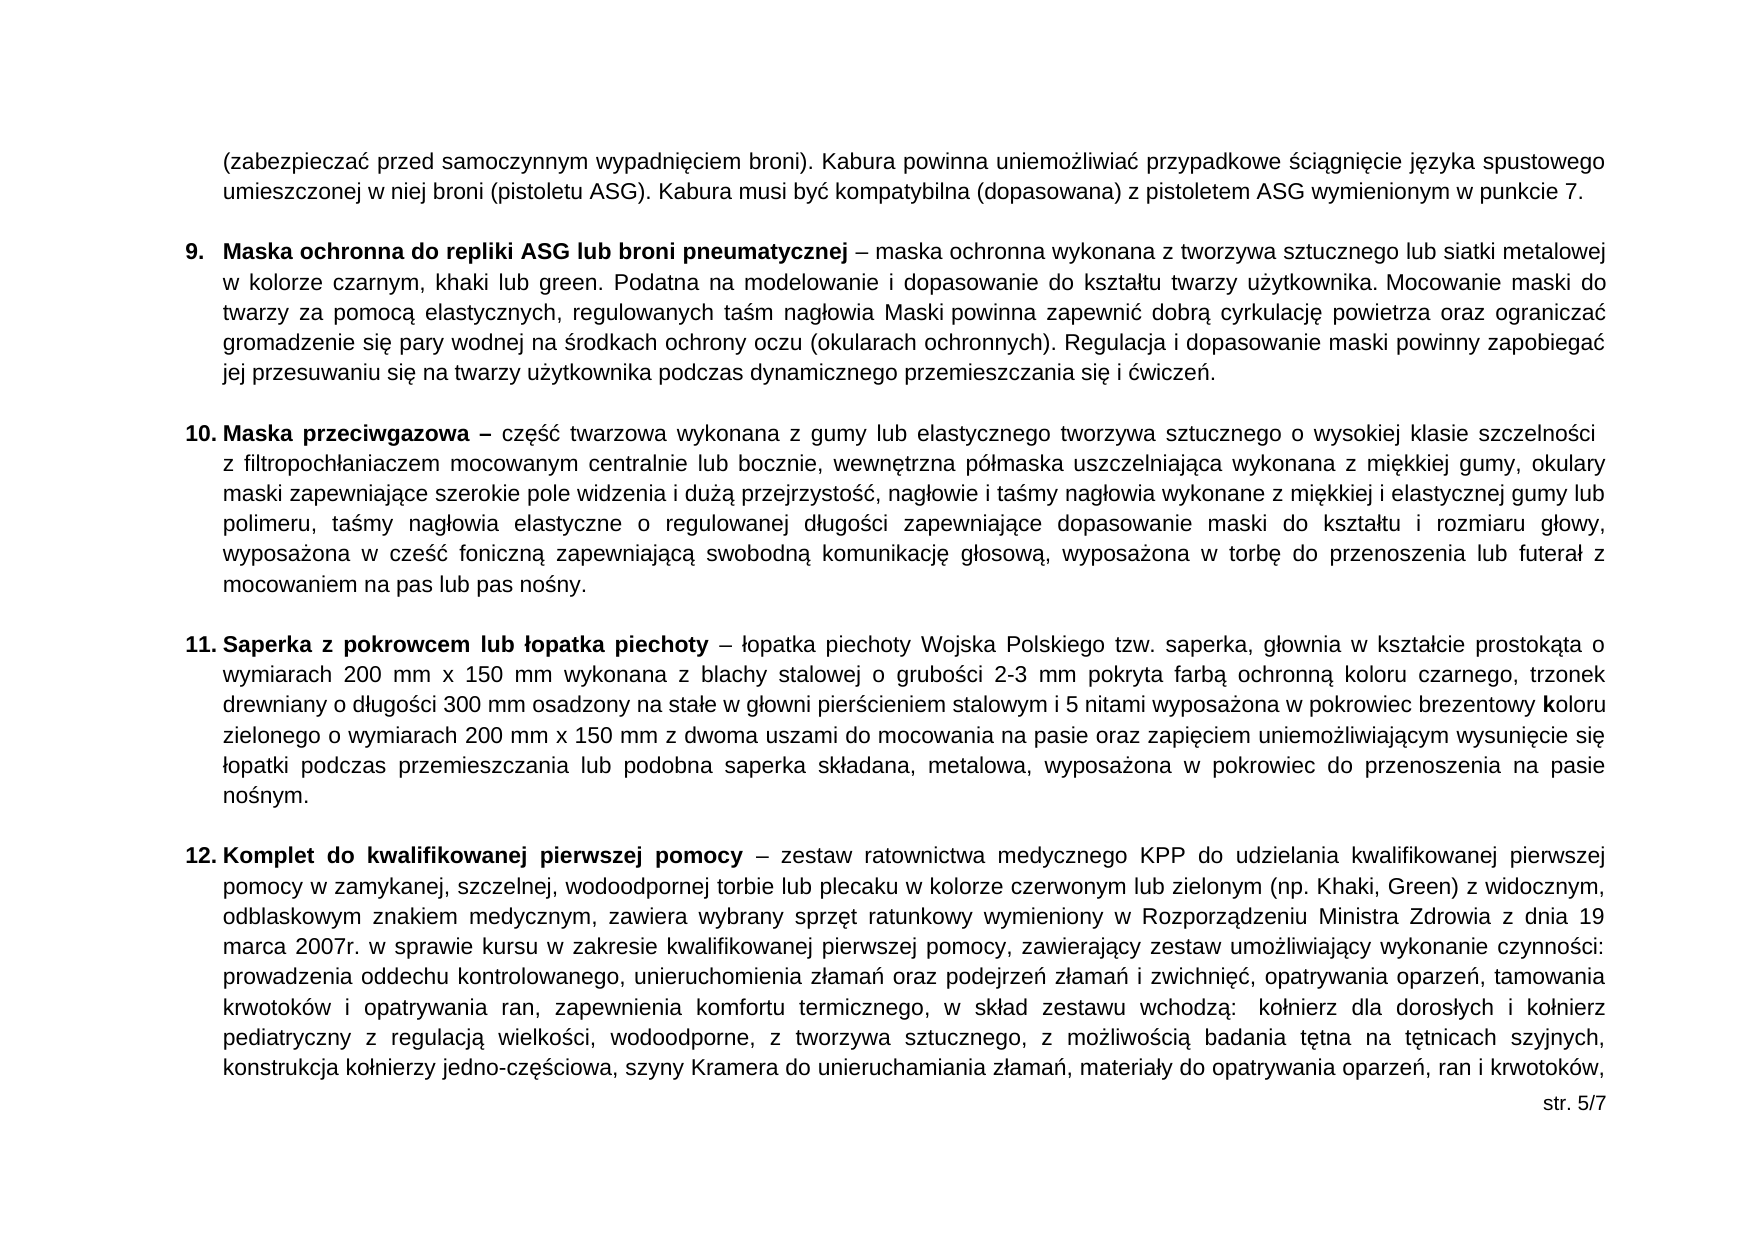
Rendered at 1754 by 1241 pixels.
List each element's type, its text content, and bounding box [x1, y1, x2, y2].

list Maska ochronna do repliki ASG lub broni pneumatycznej – maska ochronna wykonana z tworzywa sztucznego lub siatki metalowej w kolorze czarnym, khaki lub green. Podatna na modelowanie i dopasowanie do kształtu twarzy użytkownika. Mocowanie maski do twarzy za pomocą elastycznych, regulowanych taśm nagłowia Maski powinna zapewnić dobrą cyrkulację powietrza oraz ograniczać gromadzenie się pary wodnej na środkach ochrony oczu (okularach ochronnych). Regulacja i dopasowanie maski powinny zapobiegać jej przesuwaniu się na twarzy użytkownika podczas dynamicznego przemieszczania się i ćwiczeń. [185, 238, 1606, 385]
list Saperka z pokrowcem lub łopatka piechoty – łopatka piechoty Wojska Polskiego tzw. saperka, głownia w kształcie prostokąta o wymiarach 200 mm x 150 mm wykonana z blachy stalowej o grubości 2-3 mm pokryta farbą ochronną koloru czarnego, trzonek drewniany o długości 300 mm osadzony na stałe w głowni pierścieniem stalowym i 5 nitami wyposażona w pokrowiec brezentowy koloru zielonego o wymiarach 200 mm x 150 mm z dwoma uszami do mocowania na pasie oraz zapięciem uniemożliwiającym wysunięcie się łopatki podczas przemieszczania lub podobna saperka składana, metalowa, wyposażona w pokrowiec do przenoszenia na pasie nośnym. [185, 631, 1606, 808]
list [185, 148, 1606, 204]
list Maska przeciwgazowa – część twarzowa wykonana z gumy lub elastycznego tworzywa sztucznego o wysokiej klasie szczelności z filtropochłaniaczem mocowanym centralnie lub bocznie, wewnętrzna półmaska uszczelniająca wykonana z miękkiej gumy, okulary maski zapewniające szerokie pole widzenia i dużą przejrzystość, nagłowie i taśmy nagłowia wykonane z miękkiej i elastycznej gumy lub polimeru, taśmy nagłowia elastyczne o regulowanej długości zapewniające dopasowanie maski do kształtu i rozmiaru głowy, wyposażona w cześć foniczną zapewniającą swobodną komunikację głosową, wyposażona w torbę do przenoszenia lub futerał z mocowaniem na pas lub pas nośny. [185, 419, 1606, 597]
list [185, 842, 1606, 1080]
